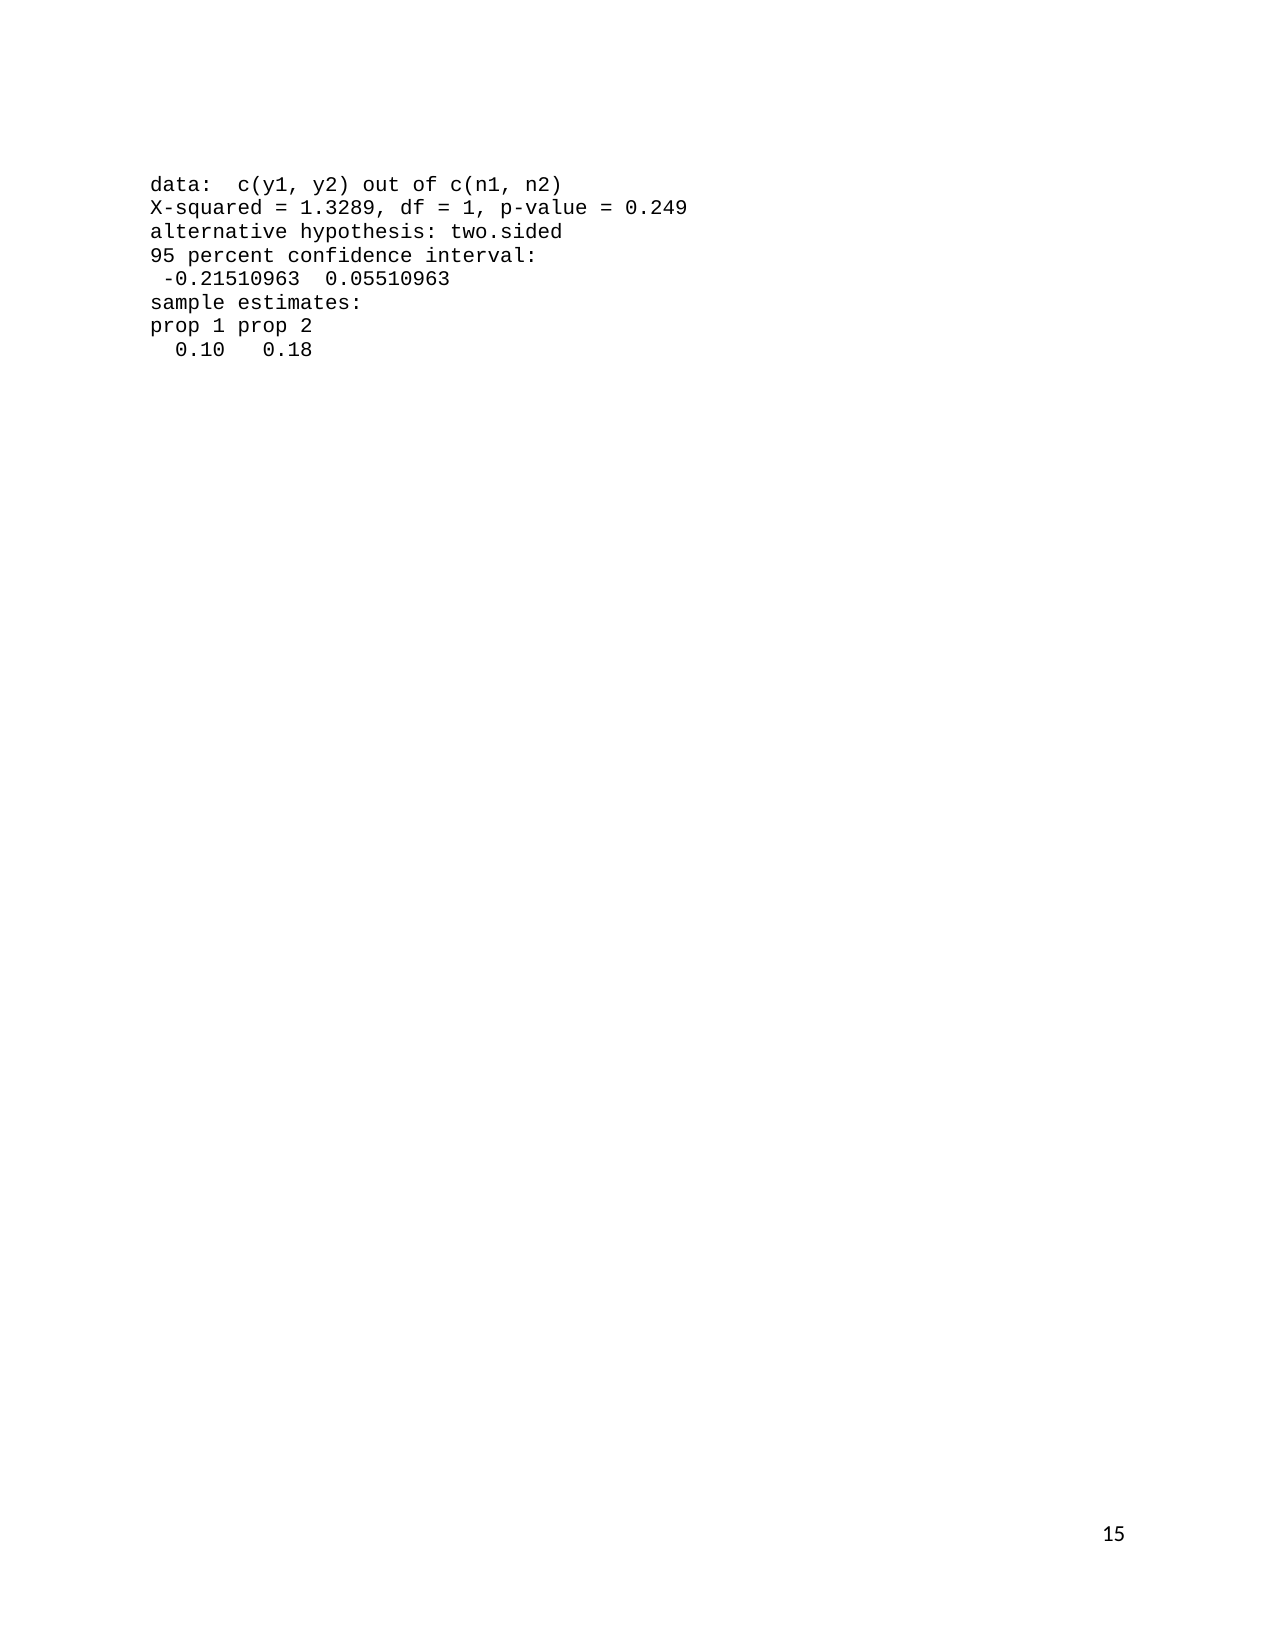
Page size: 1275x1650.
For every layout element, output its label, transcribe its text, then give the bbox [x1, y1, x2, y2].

text X-squared = 1.3289, df = 1, p-value = 0.249 [150, 197, 1125, 221]
text alternative hypothesis: two.sided [150, 221, 1125, 244]
text data: c(y1, y2) out of c(n1, n2) [150, 174, 1125, 197]
text -0.21510963 0.05510963 [150, 268, 1125, 292]
text 0.10 0.18 [150, 339, 1125, 363]
text 95 percent confidence interval: [150, 244, 1125, 268]
text prop 1 prop 2 [150, 316, 1125, 339]
text sample estimates: [150, 292, 1125, 316]
